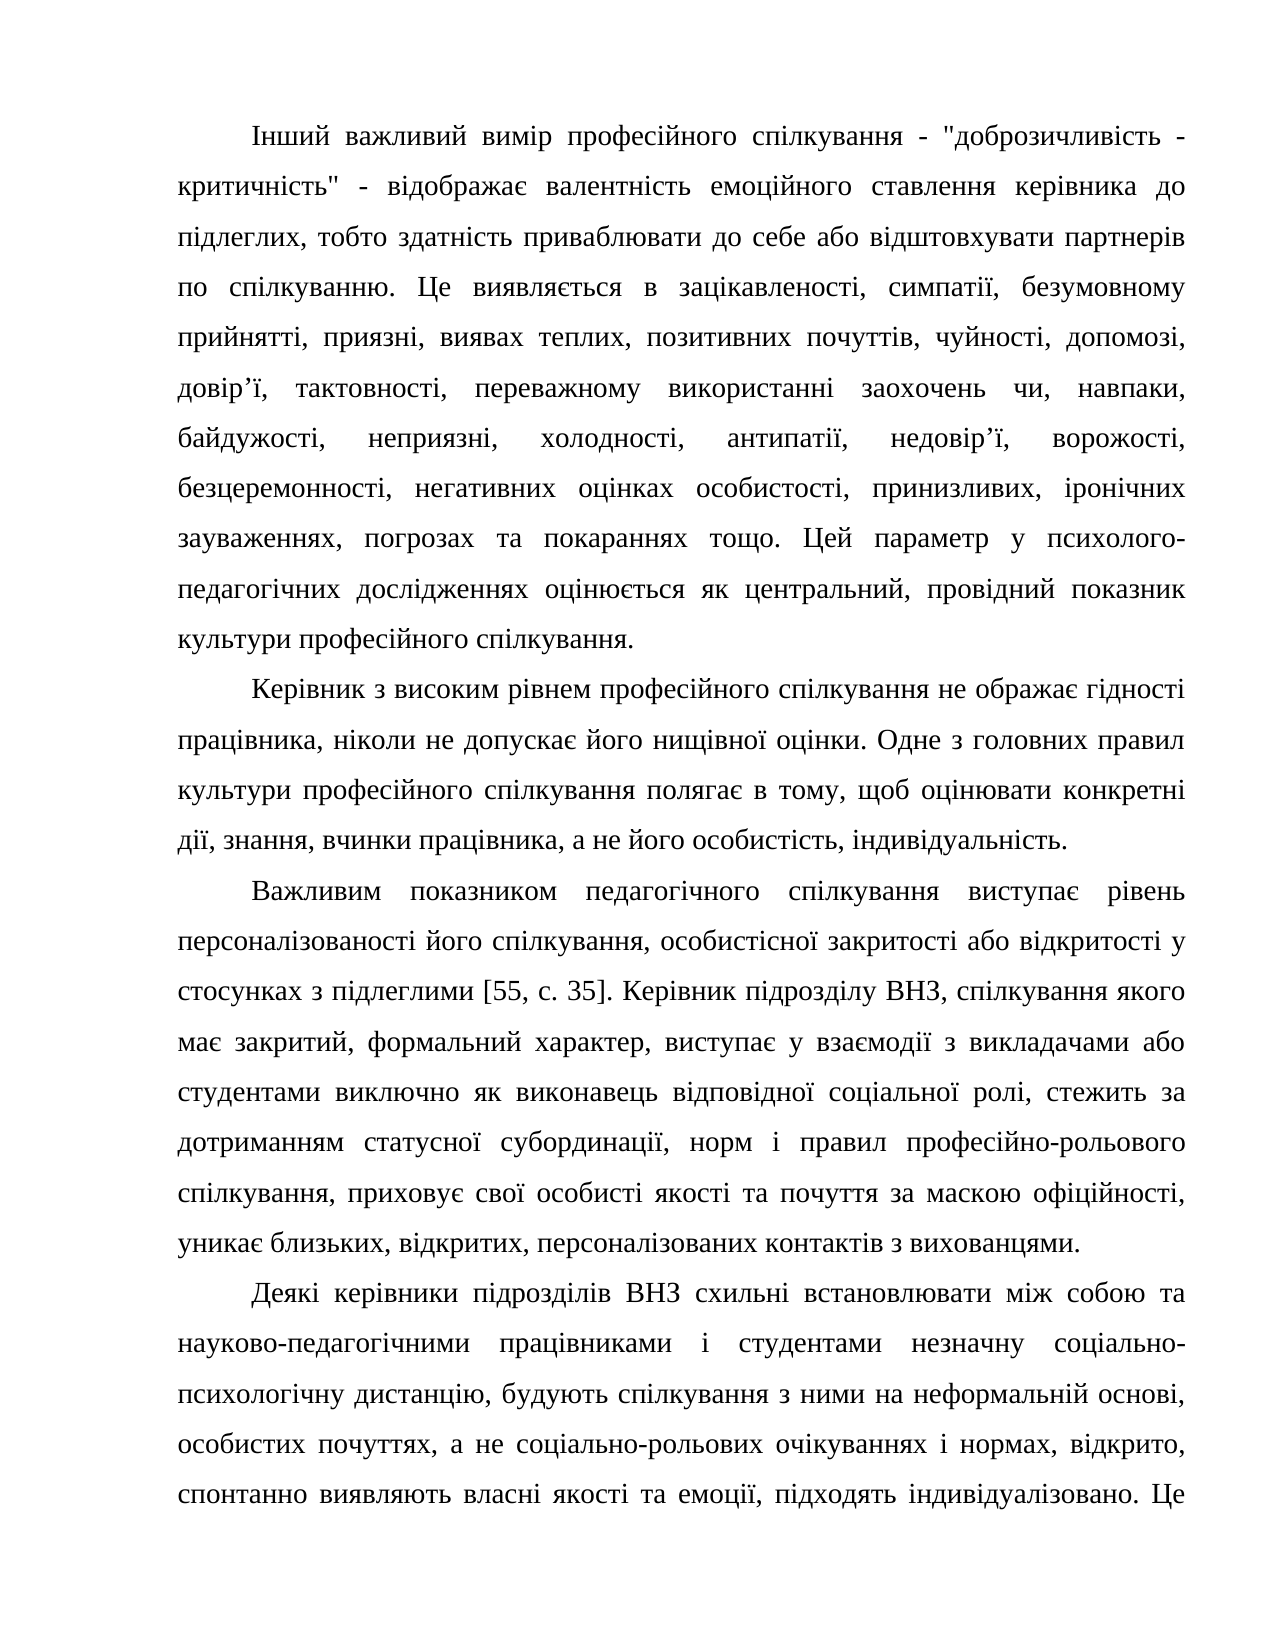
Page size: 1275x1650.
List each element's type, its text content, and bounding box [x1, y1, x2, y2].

text Важливим показником педагогічного спілкування виступає рівень персоналізованості його спілкування, особистісної закритості або відкритості у стосунках з підлеглими [55, с. 35]. Керівник підрозділу ВНЗ, спілкування якого має закритий, формальний характер, виступає у взаємодії з викладачами або студентами виключно як виконавець відповідної соціальної ролі, стежить за дотриманням статусної субординації, норм і правил професійно-рольового спілкування, приховує свої особисті якості та почуття за маскою офіційності, уникає близьких, відкритих, персоналізованих контактів з вихованцями. [177, 873, 1186, 1258]
text Інший важливий вимір професійного спілкування - "доброзичливість - критичність" - відображає валентність емоційного ставлення керівника до підлеглих, тобто здатність приваблювати до себе або відштовхувати партнерів по спілкуванню. Це виявляється в зацікавленості, симпатії, безумовному прийнятті, приязні, виявах теплих, позитивних почуттів, чуйності, допомозі, довір’ї, тактовності, переважному використанні заохочень чи, навпаки, байдужості, неприязні, холодності, антипатії, недовір’ї, ворожості, безцеремонності, негативних оцінках особистості, принизливих, іронічних зауваженнях, погрозах та покараннях тощо. Цей параметр у психолого-педагогічних дослідженнях оцінюється як центральний, провідний показник культури професійного спілкування. [177, 118, 1186, 655]
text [177, 1275, 1186, 1510]
text Керівник з високим рівнем професійного спілкування не ображає гідності працівника, ніколи не допускає його нищівної оцінки. Одне з головних правил культури професійного спілкування полягає в тому, щоб оцінювати конкретні дії, знання, вчинки працівника, а не його особистість, індивідуальність. [177, 672, 1186, 856]
